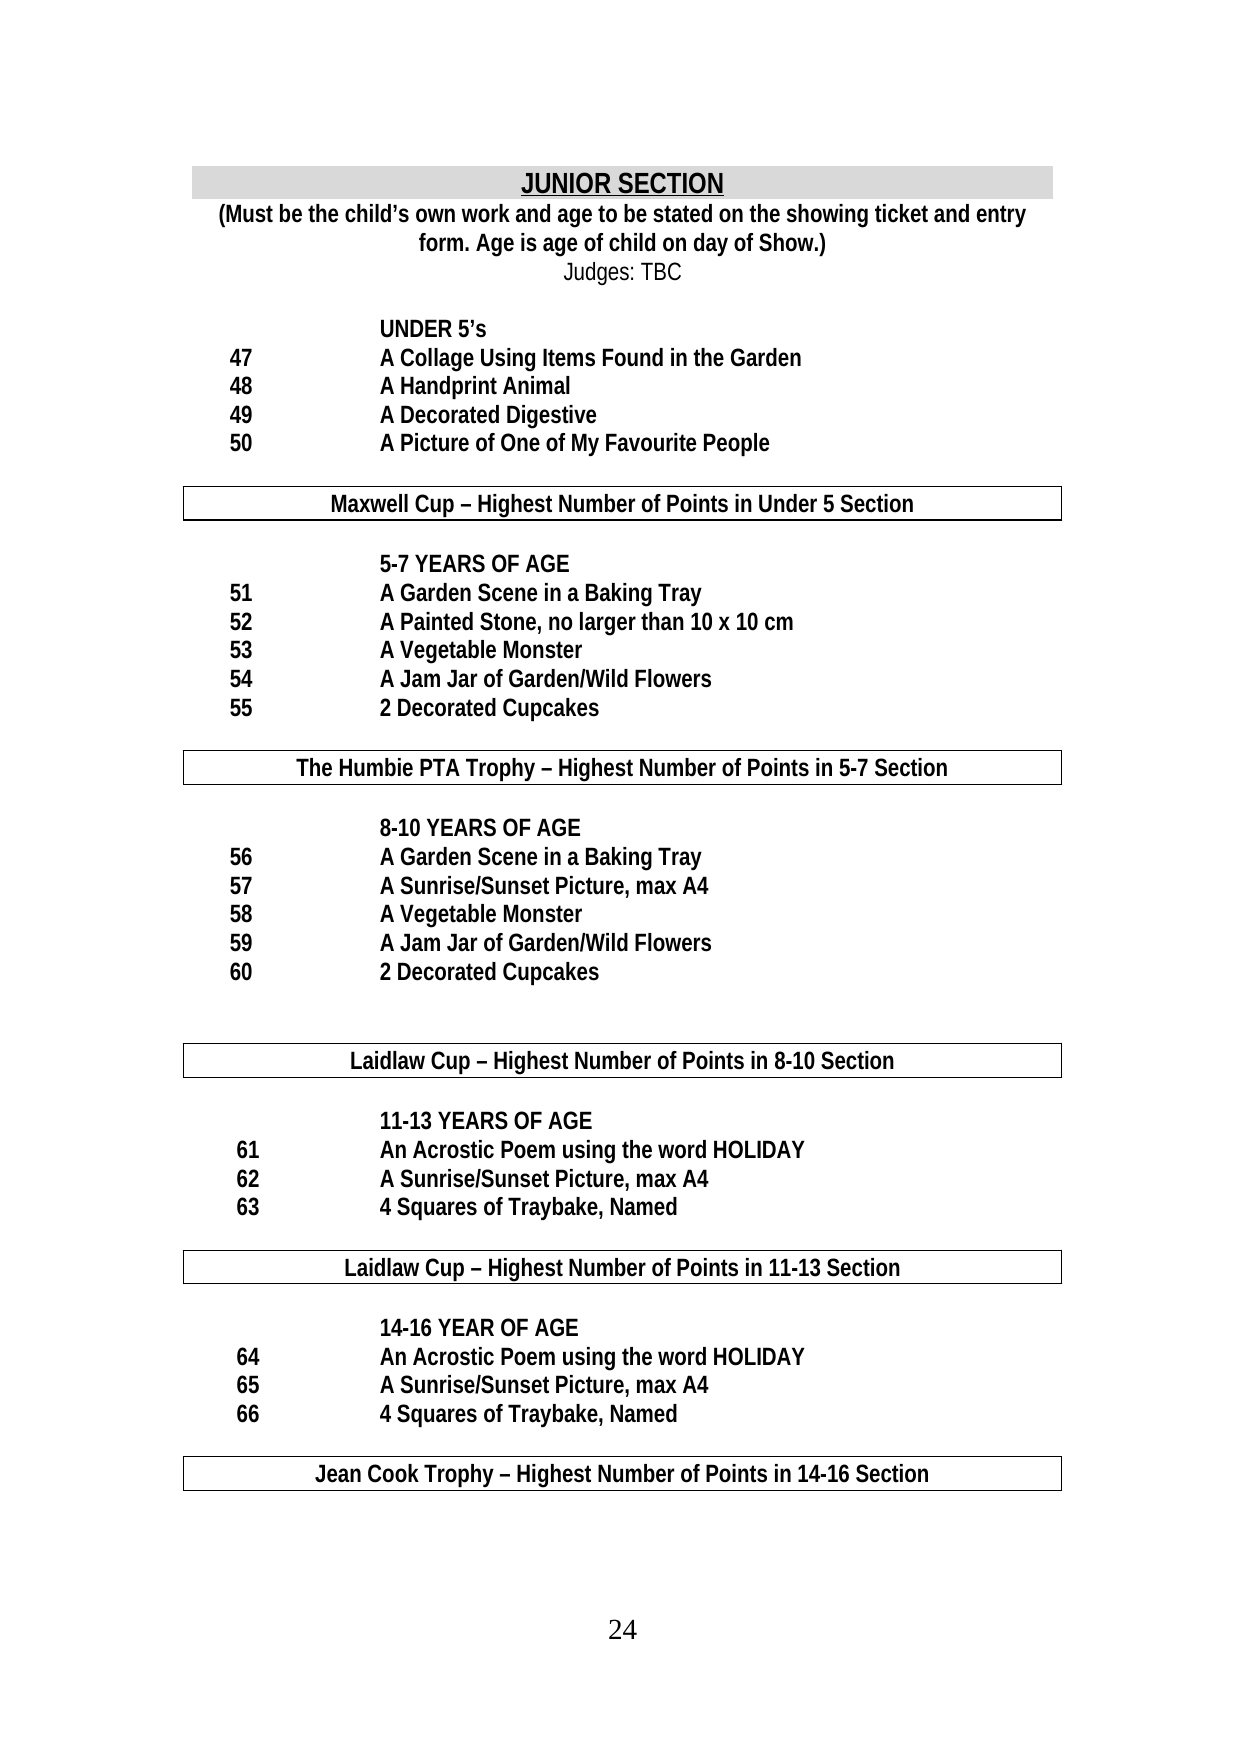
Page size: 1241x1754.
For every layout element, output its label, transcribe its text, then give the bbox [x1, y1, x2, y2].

title A Handprint Animal [229, 371, 1053, 400]
title Judges: TBC [192, 257, 1053, 285]
title The Humbie PTA Trophy – Highest Number of Points in 5-7 Section [184, 751, 1061, 784]
title 61 An Acrostic Poem using the word HOLIDAY [236, 1135, 1053, 1163]
title 63 4 Squares of Traybake, Named [236, 1192, 1053, 1221]
title 8-10 YEARS OF AGE [236, 813, 1053, 842]
title A Painted Stone, no larger than 10 x 10 cm [229, 607, 1053, 635]
title 2 Decorated Cupcakes [229, 957, 1053, 985]
title 65 A Sunrise/Sunset Picture, max A4 [236, 1370, 1053, 1399]
title A Garden Scene in a Baking Tray [229, 578, 1053, 607]
title 2 Decorated Cupcakes [229, 692, 1053, 721]
title A Vegetable Monster [229, 635, 1053, 664]
title A Garden Scene in a Baking Tray [229, 842, 1053, 871]
title 14-16 YEAR OF AGE [236, 1313, 1053, 1342]
title Maxwell Cup – Highest Number of Points in Under 5 Section [184, 487, 1061, 519]
title Jean Cook Trophy – Highest Number of Points in 14-16 Section [184, 1457, 1061, 1490]
title 66 4 Squares of Traybake, Named [236, 1399, 1053, 1428]
title UNDER 5’s [379, 314, 1053, 342]
title Laidlaw Cup – Highest Number of Points in 11-13 Section [184, 1251, 1061, 1283]
title A Jam Jar of Garden/Wild Flowers [229, 928, 1053, 957]
title JUNIOR SECTION [192, 166, 1053, 199]
title A Collage Using Items Found in the Garden [229, 342, 1053, 371]
title Laidlaw Cup – Highest Number of Points in 8-10 Section [184, 1044, 1061, 1077]
title A Decorated Digestive [229, 400, 1053, 428]
title A Sunrise/Sunset Picture, max A4 [229, 871, 1053, 899]
title 64 An Acrostic Poem using the word HOLIDAY [236, 1342, 1053, 1370]
title (Must be the child’s own work and age to be stated on the showing ticket and entry form. Age is age of child on day of Show.) [192, 199, 1053, 257]
title 62 A Sunrise/Sunset Picture, max A4 [236, 1163, 1053, 1192]
title 11-13 YEARS OF AGE [236, 1106, 1053, 1135]
title 5-7 YEARS OF AGE [236, 549, 1053, 578]
title A Jam Jar of Garden/Wild Flowers [229, 664, 1053, 692]
title A Vegetable Monster [229, 899, 1053, 928]
title A Picture of One of My Favourite People [229, 428, 1053, 457]
